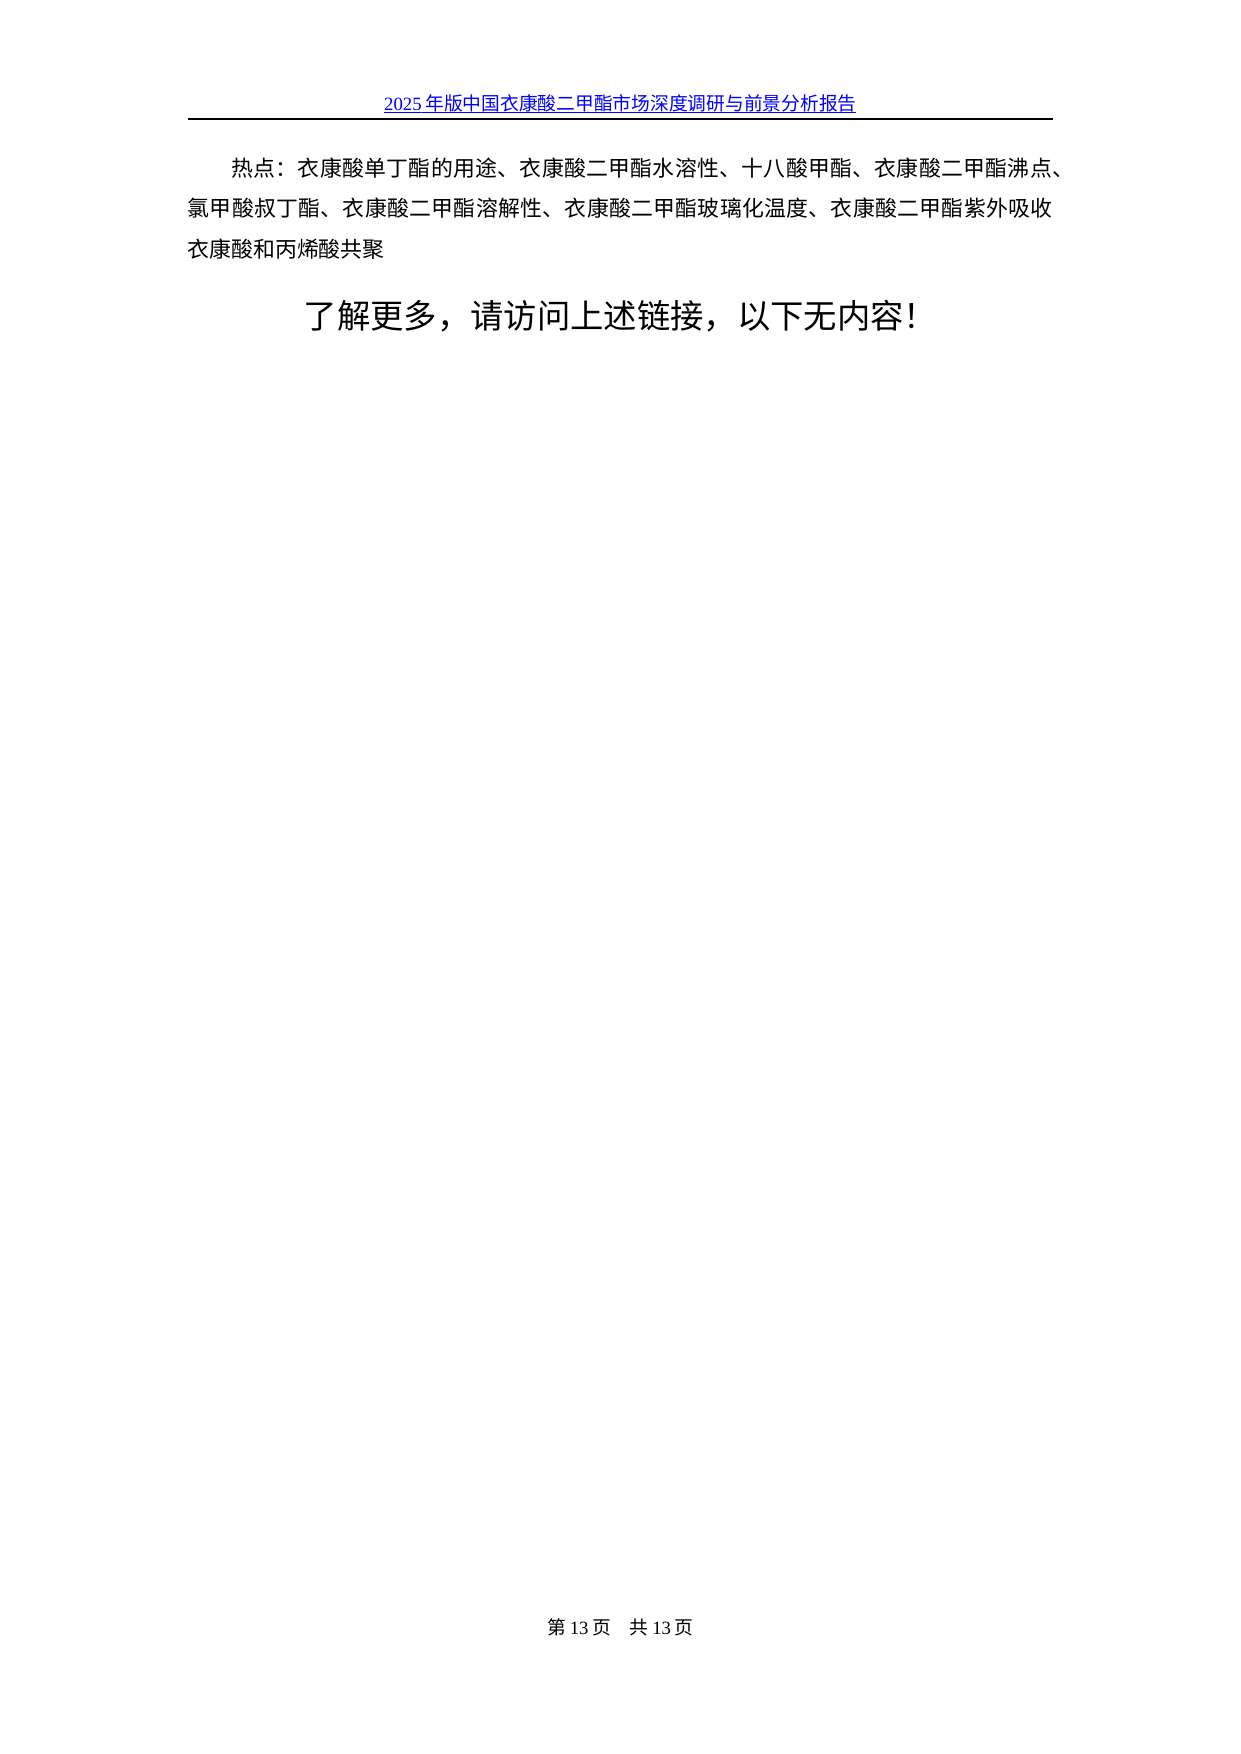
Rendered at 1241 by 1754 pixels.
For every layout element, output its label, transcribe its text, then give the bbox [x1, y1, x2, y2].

text 热点：衣康酸单丁酯的用途、衣康酸二甲酯水溶性、十八酸甲酯、衣康酸二甲酯沸点、氯甲酸叔丁酯、衣康酸二甲酯溶解性、衣康酸二甲酯玻璃化温度、衣康酸二甲酯紫外吸收、衣康酸和丙烯酸共聚 [187, 150, 1053, 264]
title 了解更多，请访问上述链接，以下无内容！ [187, 282, 1053, 347]
